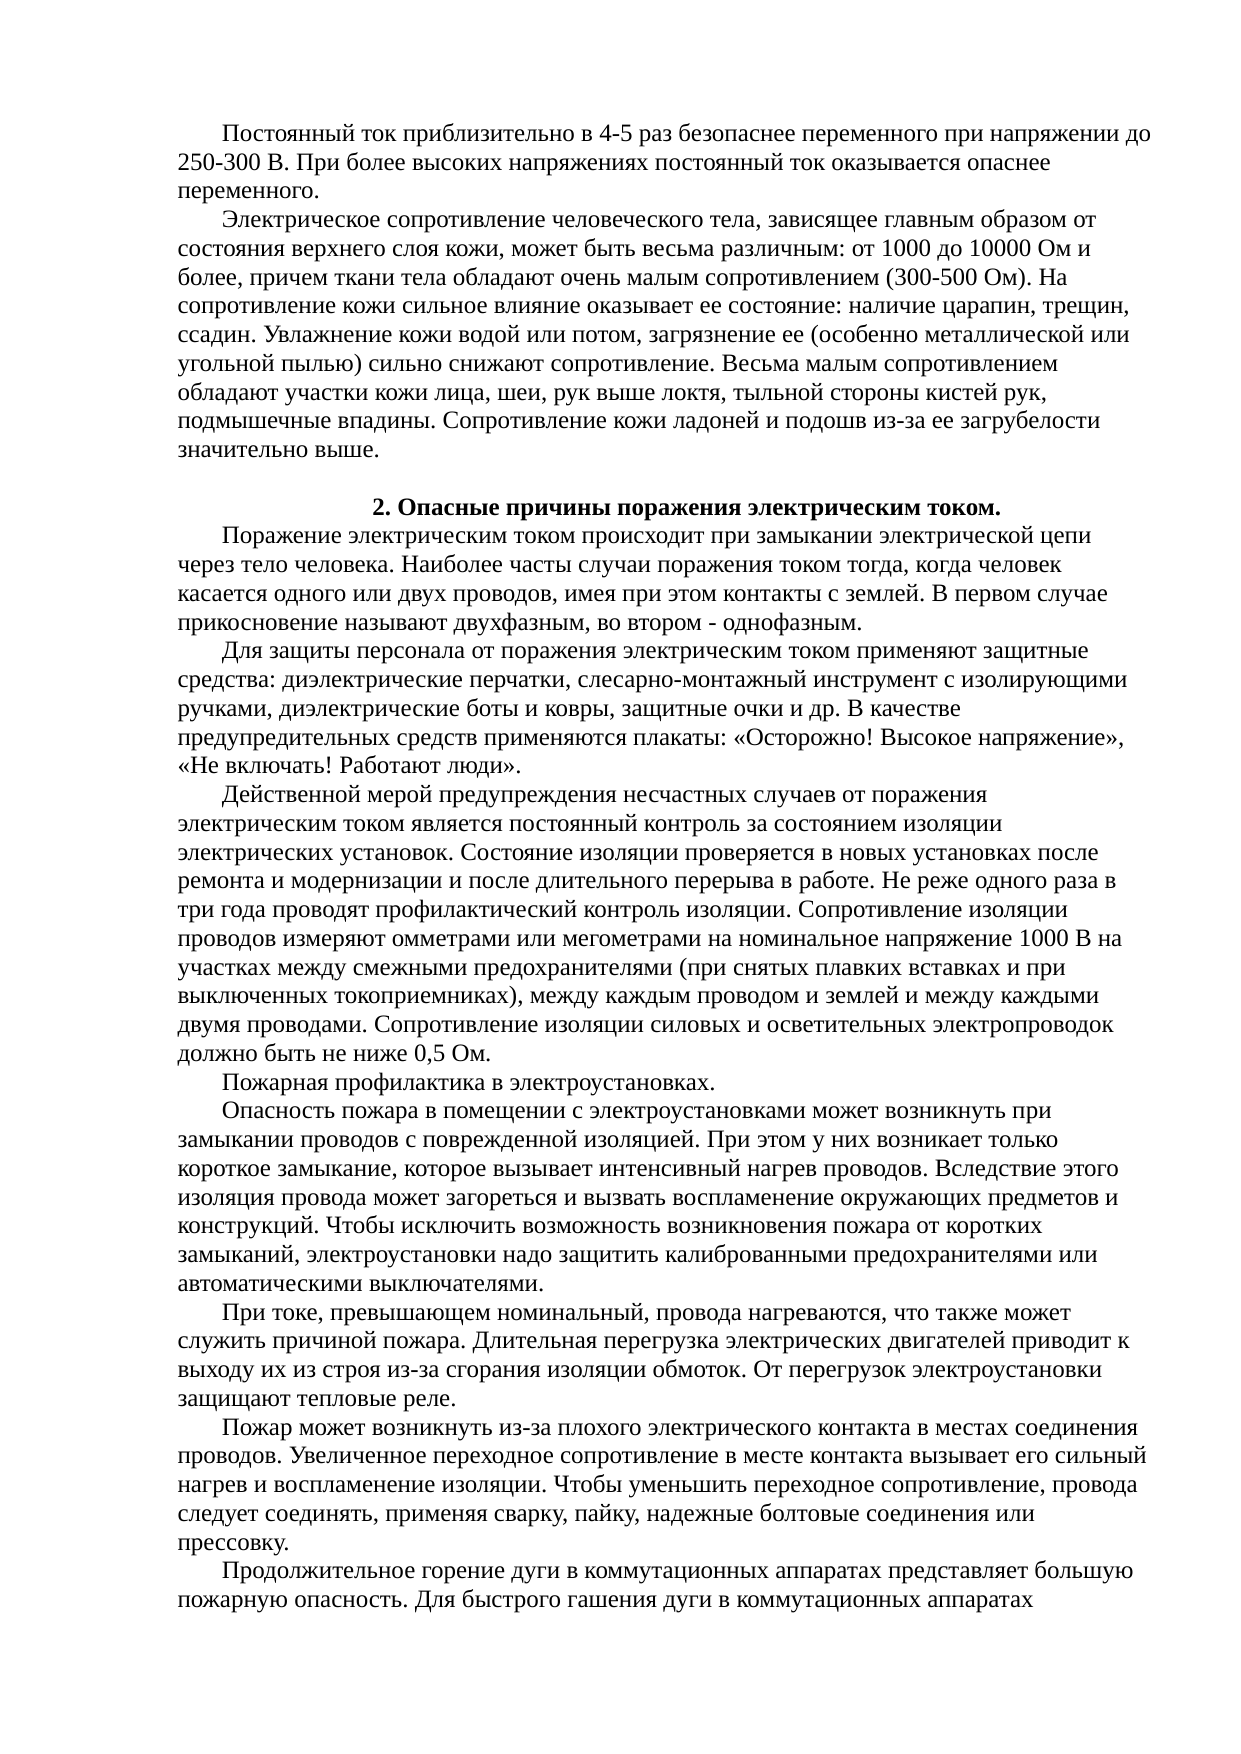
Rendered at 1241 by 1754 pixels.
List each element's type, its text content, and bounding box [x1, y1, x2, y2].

text При токе, превышающем номинальный, провода нагреваются, что также может служить причиной пожара. Длительная перегрузка электрических двигателей приводит к выходу их из строя из-за сгорания изоляции обмоток. От перегрузок электроустановки защищают тепловые реле. [177, 1297, 1152, 1412]
text Постоянный ток приблизительно в 4-5 раз безопаснее переменного при напряжении до 250-300 В. При более высоких напряжениях постоянный ток оказывается опаснее переменного. [177, 118, 1152, 204]
text Пожарная профилактика в электроустановках. [177, 1067, 1152, 1096]
text Пожар может возникнуть из-за плохого электрического контакта в местах соединения проводов. Увеличенное переходное сопротивление в месте контакта вызывает его сильный нагрев и воспламенение изоляции. Чтобы уменьшить переходное сопротивление, провода следует соединять, применяя сварку, пайку, надежные болтовые соединения или прессовку. [177, 1412, 1152, 1556]
text Поражение электрическим током происходит при замыкании электрической цепи через тело человека. Наиболее часты случаи поражения током тогда, когда человек касается одного или двух проводов, имея при этом контакты с землей. В первом случае прикосновение называют двухфазным, во втором - однофазным. [177, 521, 1152, 636]
text Для защиты персонала от поражения электрическим током применяют защитные средства: диэлектрические перчатки, слесарно-монтажный инструмент с изолирующими ручками, диэлектрические боты и ковры, защитные очки и др. В качестве предупредительных средств применяются плакаты: «Осторожно! Высокое напряжение», «Не включать! Работают люди». [177, 636, 1152, 779]
text 2. Опасные причины поражения электрическим током. [177, 492, 1152, 521]
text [177, 1556, 1152, 1613]
text Опасность пожара в помещении с электроустановками может возникнуть при замыкании проводов с поврежденной изоляцией. При этом у них возникает только короткое замыкание, которое вызывает интенсивный нагрев проводов. Вследствие этого изоляция провода может загореться и вызвать воспламенение окружающих предметов и конструкций. Чтобы исключить возможность возникновения пожара от коротких замыканий, электроустановки надо защитить калиброванными предохранителями или автоматическими выключателями. [177, 1096, 1152, 1297]
text Действенной мерой предупреждения несчастных случаев от поражения электрическим током является постоянный контроль за состоянием изоляции электрических установок. Состояние изоляции проверяется в новых установках после ремонта и модернизации и после длительного перерыва в работе. Не реже одного раза в три года проводят профилактический контроль изоляции. Сопротивление изоляции проводов измеряют омметрами или мегометрами на номинальное напряжение 1000 В на участках между смежными предохранителями (при снятых плавких вставках и при выключенных токоприемниках), между каждым проводом и землей и между каждыми двумя проводами. Сопротивление изоляции силовых и осветительных электропроводок должно быть не ниже 0,5 Ом. [177, 779, 1152, 1067]
text Электрическое сопротивление человеческого тела, зависящее главным образом от состояния верхнего слоя кожи, может быть весьма различным: от 1000 до 10000 Ом и более, причем ткани тела обладают очень малым сопротивлением (300-500 Ом). На сопротивление кожи сильное влияние оказывает ее состояние: наличие царапин, трещин, ссадин. Увлажнение кожи водой или потом, загрязнение ее (особенно металлической или угольной пылью) сильно снижают сопротивление. Весьма малым сопротивлением обладают участки кожи лица, шеи, рук выше локтя, тыльной стороны кистей рук, подмышечные впадины. Сопротивление кожи ладоней и подошв из-за ее загрубелости значительно выше. [177, 204, 1152, 463]
